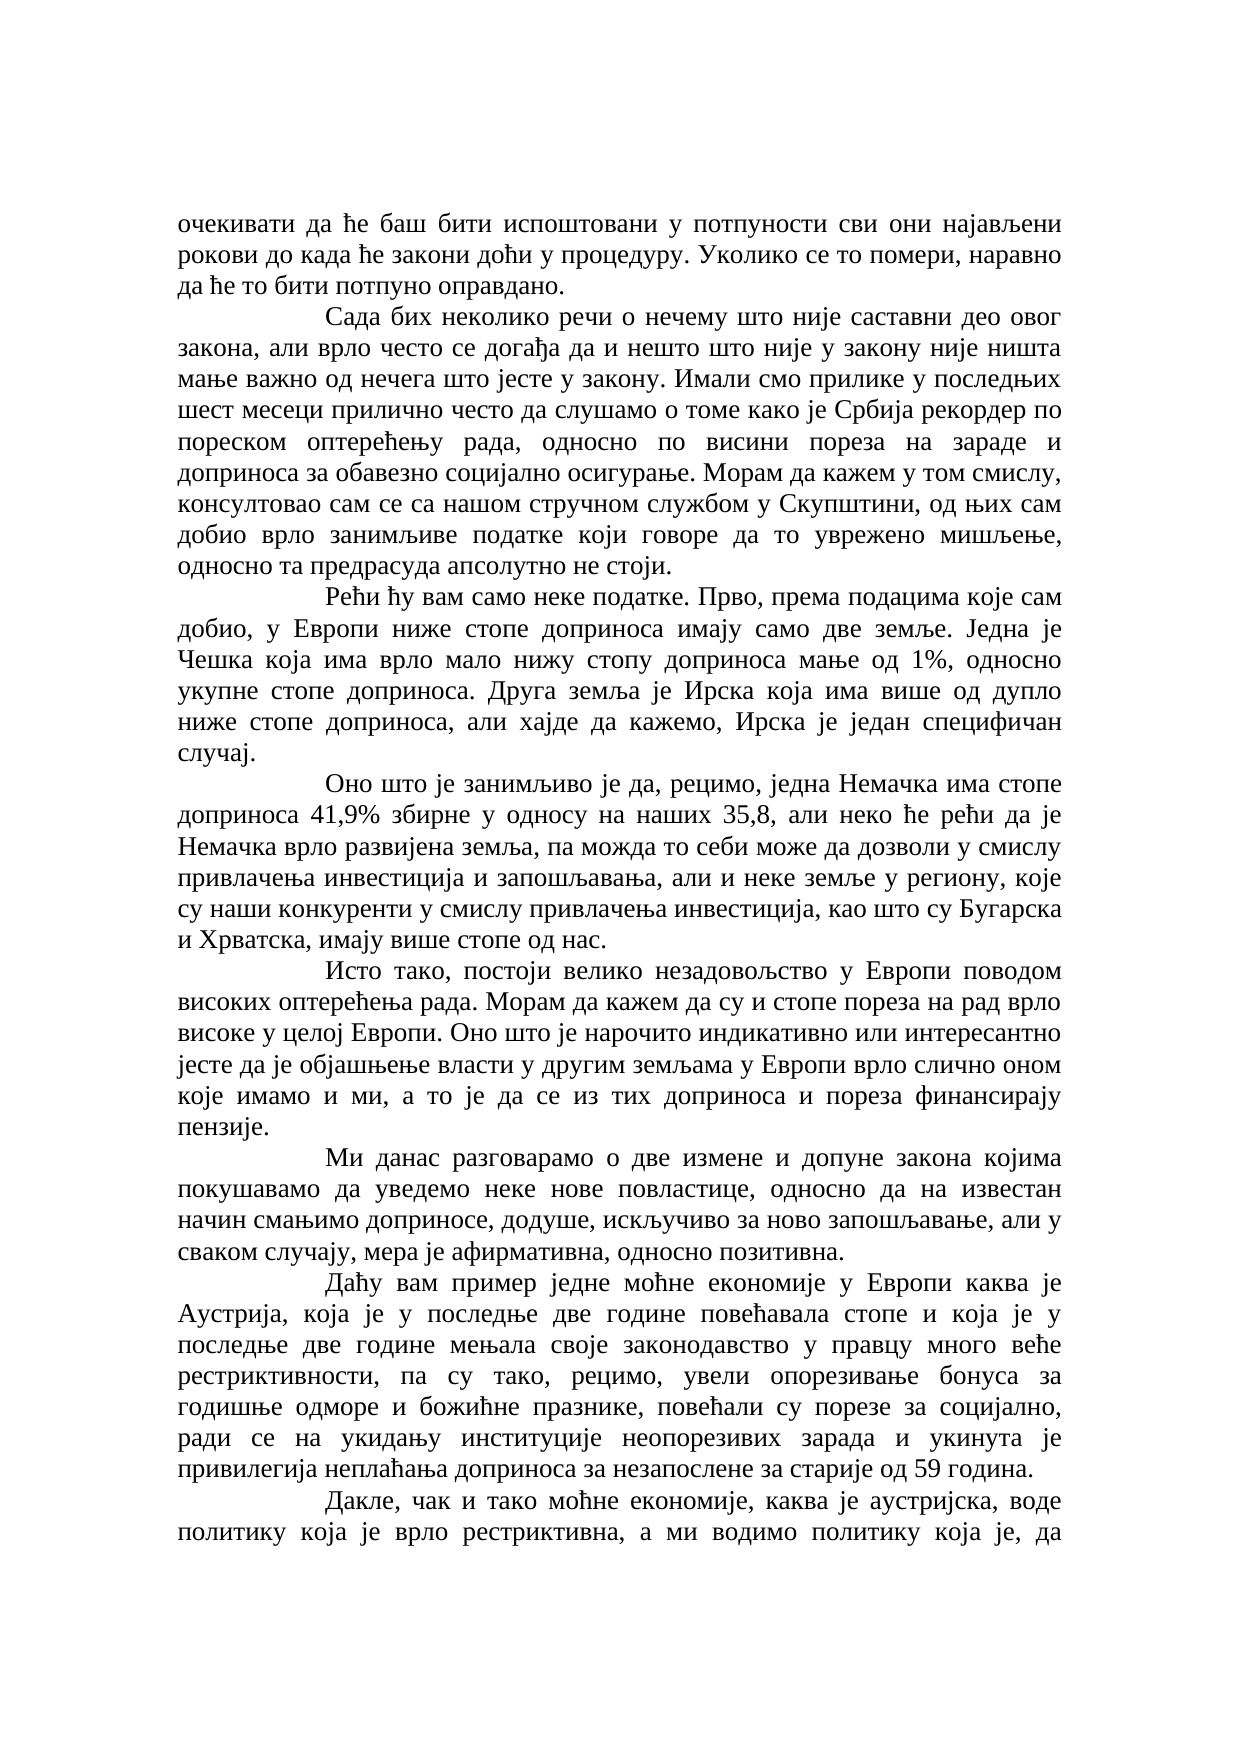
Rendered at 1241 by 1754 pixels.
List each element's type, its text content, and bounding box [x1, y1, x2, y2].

text Рећи ћу вам само неке податке. Прво, према подацима које сам добио, у Европи ниже стопе доприноса имају само две земље. Једна је Чешка која има врло мало нижу стопу доприноса мање од 1%, односно укупне стопе доприноса. Друга земља је Ирска која има више од дупло ниже стопе доприноса, али хајде да кажемо, Ирска је један специфичан случај. [177, 581, 1063, 767]
text Сада бих неколико речи о нечему што није саставни део овог закона, али врло често се догађа да и нешто што није у закону није ништа мање важно од нечега што јесте у закону. Имали смо прилике у последњих шест месеци прилично често да слушамо о томе како је Србија рекордер по пореском оптерећењу рада, односно по висини пореза на зараде и доприноса за обавезно социјално осигурање. Морам да кажем у том смислу, консултовао сам се са нашом стручном службом у Скупштини, од њих сам добио врло занимљиве податке који говоре да то уврежено мишљење, односно та предрасуда апсолутно не стоји. [177, 300, 1063, 581]
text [177, 1484, 1063, 1546]
text Даћу вам пример једне моћне економије у Европи каква је Аустрија, која је у последње две године повећавала стопе и која је у последње две године мењала своје законодавство у правцу много веће рестриктивности, па су тако, рецимо, увели опорезивање бонуса за годишње одморе и божићне празнике, повећали су порезе за социјално, ради се на укидању институције неопорезивих зарада и укинута је привилегија неплаћања доприноса за незапослене за старије од 59 година. [177, 1266, 1063, 1484]
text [177, 207, 1063, 300]
text Ми данас разговарамо о две измене и допуне закона којима покушавамо да уведемо неке нове повластице, односно да на известан начин смањимо доприносе, додуше, искључиво за ново запошљавање, али у сваком случају, мера је афирмативна, односно позитивна. [177, 1141, 1063, 1266]
text Оно што је занимљиво је да, рецимо, једна Немачка има стопе доприноса 41,9% збирне у односу на наших 35,8, али неко ће рећи да је Немачка врло развијена земља, па можда то себи може да дозволи у смислу привлачења инвестиција и запошљавања, али и неке земље у региону, које су наши конкуренти у смислу привлачења инвестиција, као што су Бугарска и Хрватска, имају више стопе од нас. [177, 767, 1063, 954]
text Исто тако, постоји велико незадовољство у Европи поводом високих оптерећења рада. Морам да кажем да су и стопе пореза на рад врло високе у целој Европи. Оно што је нарочито индикативно или интересантно јесте да је објашњење власти у другим земљама у Европи врло слично оном које имамо и ми, а то је да се из тих доприноса и пореза финансирају пензије. [177, 954, 1063, 1141]
